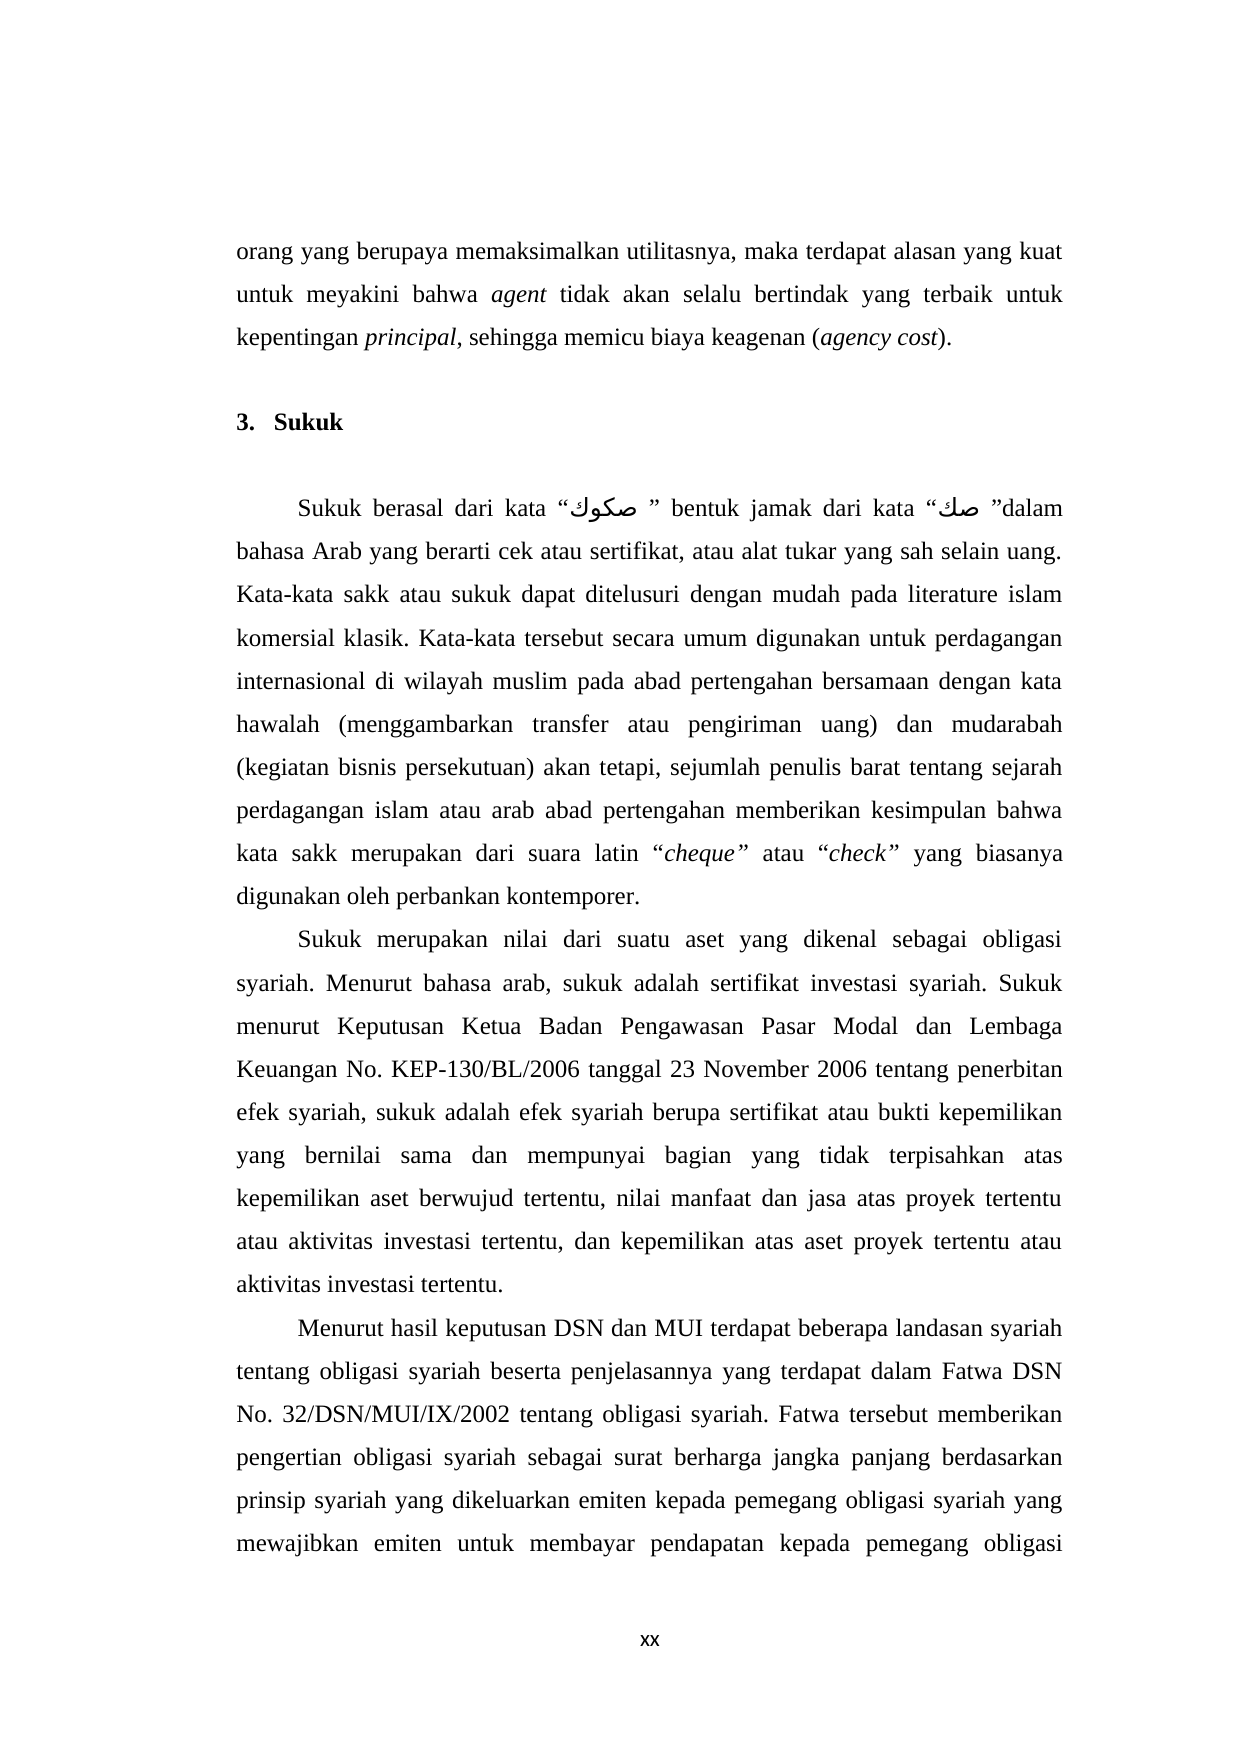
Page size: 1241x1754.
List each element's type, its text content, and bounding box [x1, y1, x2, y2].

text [236, 236, 1063, 351]
text Sukuk merupakan nilai dari suatu aset yang dikenal sebagai obligasi syariah. Menurut bahasa arab, sukuk adalah sertifikat investasi syariah. Sukuk menurut Keputusan Ketua Badan Pengawasan Pasar Modal dan Lembaga Keuangan No. KEP-130/BL/2006 tanggal 23 November 2006 tentang penerbitan efek syariah, sukuk adalah efek syariah berupa sertifikat atau bukti kepemilikan yang bernilai sama dan mempunyai bagian yang tidak terpisahkan atas kepemilikan aset berwujud tertentu, nilai manfaat dan jasa atas proyek tertentu atau aktivitas investasi tertentu, dan kepemilikan atas aset proyek tertentu atau aktivitas investasi tertentu. [236, 924, 1063, 1298]
text Sukuk berasal dari kata “صكوك ” bentuk jamak dari kata “صك ”dalam bahasa Arab yang berarti cek atau sertifikat, atau alat tukar yang sah selain uang. Kata-kata sakk atau sukuk dapat ditelusuri dengan mudah pada literature islam komersial klasik. Kata-kata tersebut secara umum digunakan untuk perdagangan internasional di wilayah muslim pada abad pertengahan bersamaan dengan kata hawalah (menggambarkan transfer atau pengiriman uang) dan mudarabah (kegiatan bisnis persekutuan) akan tetapi, sejumlah penulis barat tentang sejarah perdagangan islam atau arab abad pertengahan memberikan kesimpulan bahwa kata sakk merupakan dari suara latin “cheque” atau “check” yang biasanya digunakan oleh perbankan kontemporer. [236, 493, 1063, 910]
list Sukuk [236, 407, 1063, 436]
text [236, 1313, 1063, 1557]
